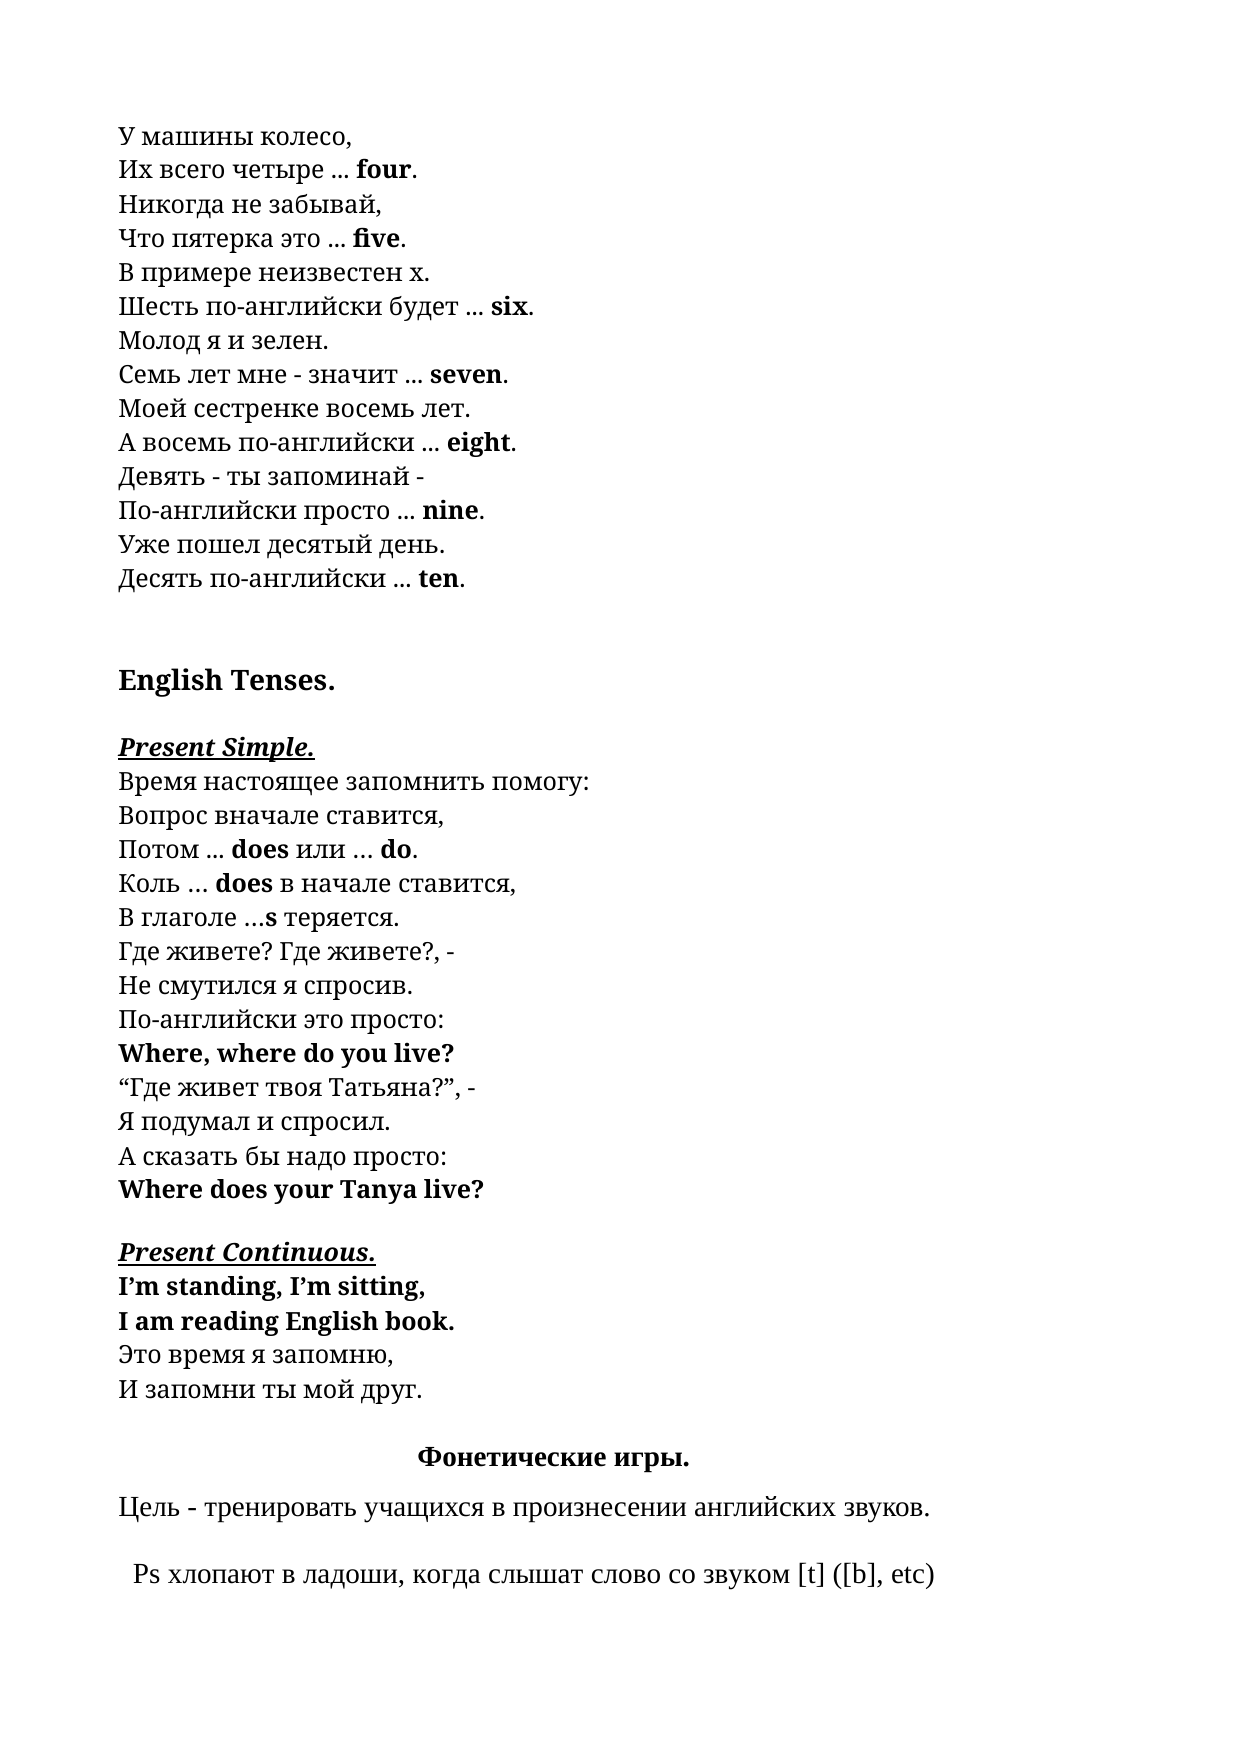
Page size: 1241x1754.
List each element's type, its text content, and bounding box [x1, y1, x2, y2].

text “Где живет твоя Татьяна?”, - [118, 1070, 1122, 1104]
text Моей сестренке восемь лет. [118, 391, 1122, 425]
text Уже пошел десятый день. [118, 527, 1122, 561]
text Present Continuous. [118, 1235, 1122, 1269]
text В примере неизвестен х. [118, 254, 1122, 288]
text Where, where do you live? [118, 1036, 1122, 1070]
text Я подумал и спросил. [118, 1104, 1122, 1138]
text Коль … does в начале ставится, [118, 866, 1122, 900]
list Ps хлопают в ладоши, когда слышат слово со звуком [t] ([b], etc) [118, 1556, 1122, 1590]
text По-английски это просто: [118, 1002, 1122, 1036]
text Молод я и зелен. [118, 322, 1122, 357]
text Девять - ты запоминай - [118, 459, 1122, 493]
text Их всего четыре ... four. [118, 152, 1122, 186]
text Потом ... does или … do. [118, 832, 1122, 866]
text Не смутился я спросив. [118, 968, 1122, 1002]
text I am reading English book. [118, 1303, 1122, 1337]
text А сказать бы надо просто: [118, 1138, 1122, 1172]
text И запомни ты мой друг. [118, 1371, 1122, 1405]
text Это время я запомню, [118, 1337, 1122, 1371]
text По-английски просто ... nine. [118, 493, 1122, 527]
text Present Simple. [118, 729, 1122, 763]
text Цель - тренировать учащихся в произнесении английских звуков. [118, 1489, 1122, 1523]
text А восемь по-английски ... eight. [118, 425, 1122, 459]
text Время настоящее запомнить помогу: [118, 763, 1122, 797]
text Фонетические игры. [118, 1439, 1122, 1472]
text Что пятерка это ... five. [118, 220, 1122, 254]
text Шесть по-английски будет ... six. [118, 288, 1122, 322]
text Десять по-английски ... ten. [118, 561, 1122, 595]
text Где живете? Где живете?, - [118, 934, 1122, 968]
text Where does your Tanya live? [118, 1172, 1122, 1206]
text I’m standing, I’m sitting, [118, 1269, 1122, 1303]
text English Tenses. [118, 660, 1122, 698]
text Семь лет мне - значит ... seven. [118, 357, 1122, 391]
text У машины колесо, [118, 118, 1122, 152]
text В глаголе …s теряется. [118, 900, 1122, 934]
text Вопрос вначале ставится, [118, 797, 1122, 832]
text Никогда не забывай, [118, 186, 1122, 220]
